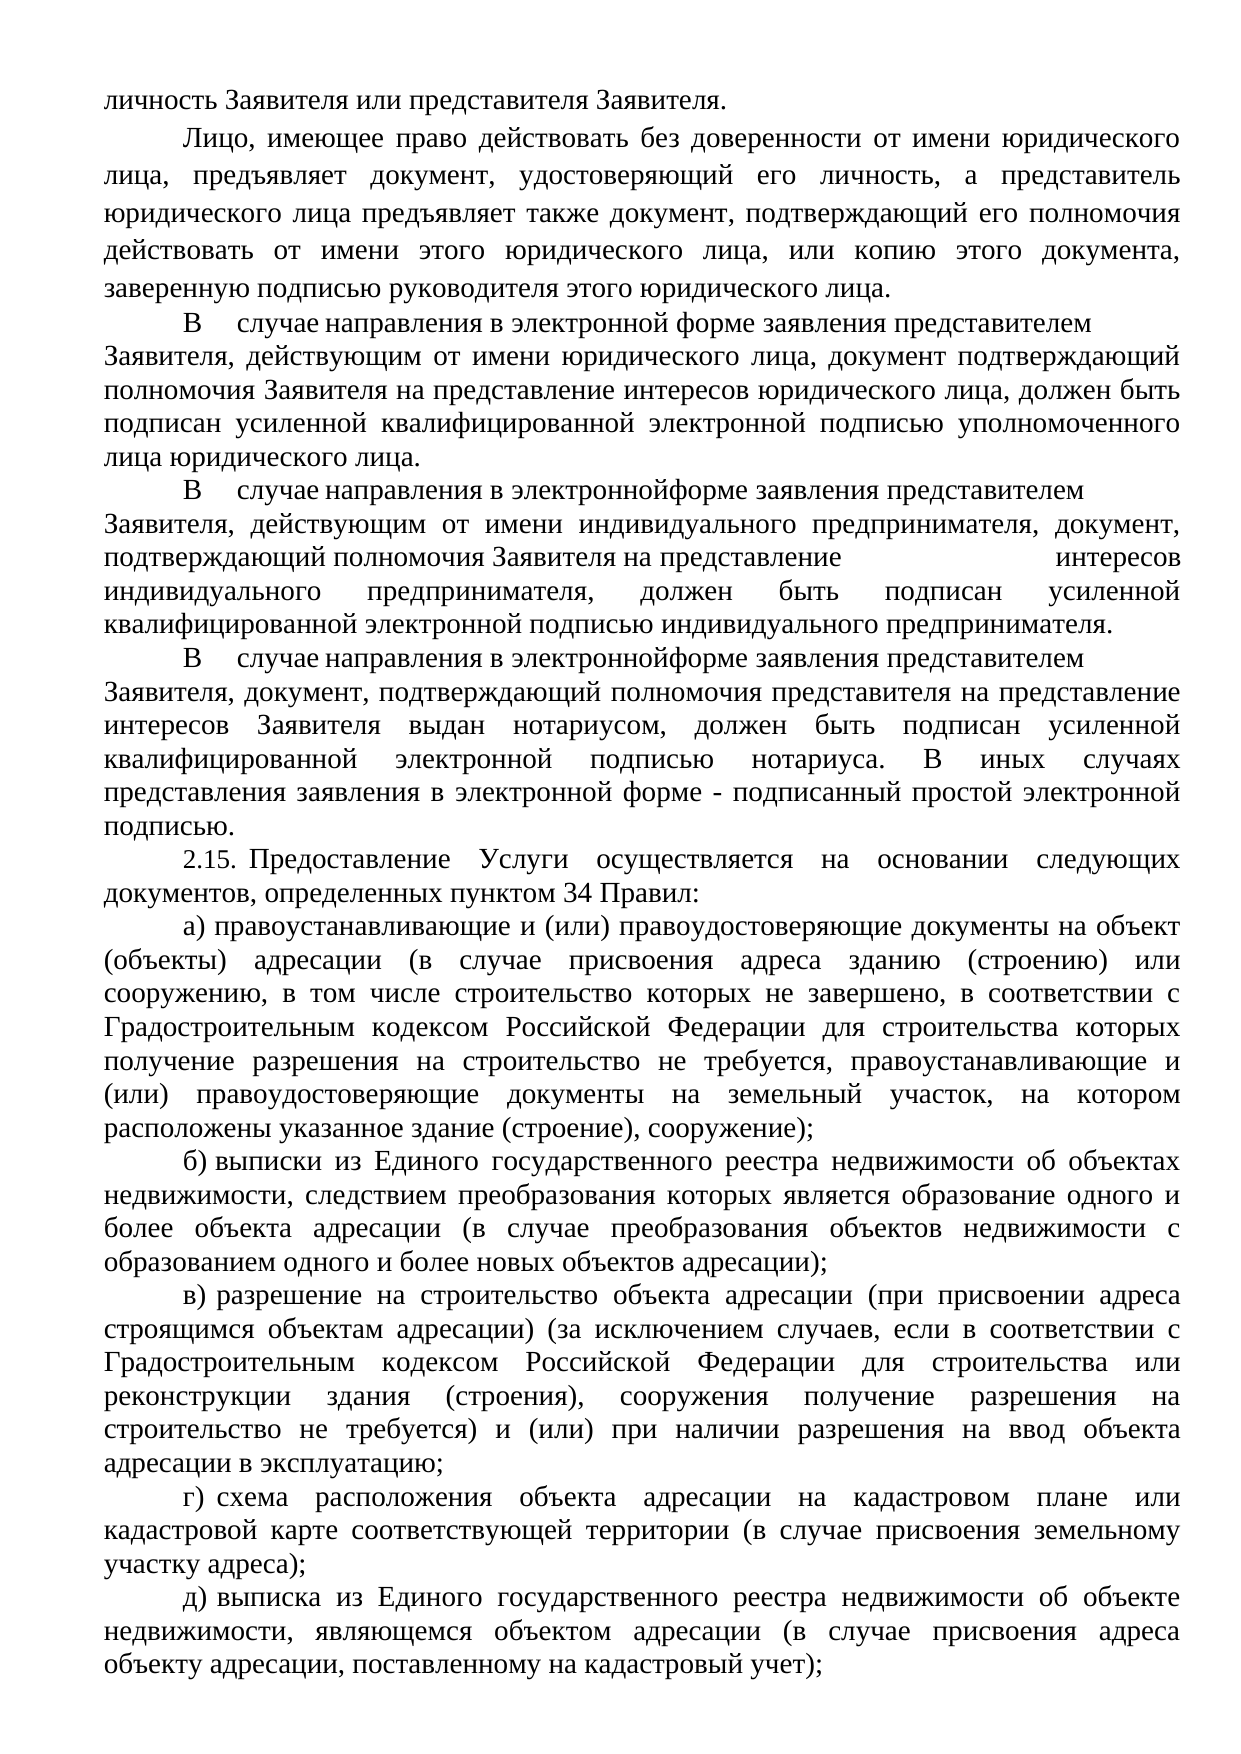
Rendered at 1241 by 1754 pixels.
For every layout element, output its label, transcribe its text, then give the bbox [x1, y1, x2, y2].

text Заявителя, документ, подтверждающий полномочия представителя на представление интересов Заявителя выдан нотариусом, должен быть подписан усиленной квалифицированной электронной подписью нотариуса. В иных случаях представления заявления в электронной форме - подписанный простой электронной подписью. [103, 674, 1181, 841]
text Заявителя, действующим от имени юридического лица, документ подтверждающий полномочия Заявителя на представление интересов юридического лица, должен быть подписан усиленной квалифицированной электронной подписью уполномоченного лица юридического лица. [103, 338, 1181, 472]
text д) выписка из Единого государственного реестра недвижимости об объекте недвижимости, являющемся объектом адресации (в случае присвоения адреса объекту адресации, поставленному на кадастровый учет); [103, 1579, 1181, 1680]
text б) выписки из Единого государственного реестра недвижимости об объектах недвижимости, следствием преобразования которых является образование одного и более объекта адресации (в случае преобразования объектов недвижимости с образованием одного и более новых объектов адресации); [103, 1143, 1181, 1277]
text Заявителя, действующим от имени индивидуального предпринимателя, документ, подтверждающий полномочия Заявителя на представление интересов индивидуального предпринимателя, должен быть подписан усиленной квалифицированной электронной подписью индивидуального предпринимателя. [103, 506, 1181, 640]
text В случае направления в электронной форме заявления представителем [103, 640, 1181, 674]
text В случае направления в электронной форме заявления представителем [103, 472, 1181, 506]
text В случае направления в электронной форме заявления представителем [103, 305, 1181, 338]
text г) схема расположения объекта адресации на кадастровом плане или кадастровой карте соответствующей территории (в случае присвоения земельному участку адреса); [103, 1479, 1181, 1579]
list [103, 80, 1181, 117]
text а) правоустанавливающие и (или) правоудостоверяющие документы на объект (объекты) адресации (в случае присвоения адреса зданию (строению) или сооружению, в том числе строительство которых не завершено, в соответствии с Градостроительным кодексом Российской Федерации для строительства которых получение разрешения на строительство не требуется, правоустанавливающие и (или) правоудостоверяющие документы на земельный участок, на котором расположены указанное здание (строение), сооружение); [103, 908, 1181, 1143]
list Предоставление Услуги осуществляется на основании следующих документов, определенных пунктом 34 Правил: [103, 841, 1181, 908]
text в) разрешение на строительство объекта адресации (при присвоении адреса строящимся объектам адресации) (за исключением случаев, если в соответствии с Градостроительным кодексом Российской Федерации для строительства или реконструкции здания (строения), сооружения получение разрешения на строительство не требуется) и (или) при наличии разрешения на ввод объекта адресации в эксплуатацию; [103, 1277, 1181, 1479]
text Лицо, имеющее право действовать без доверенности от имени юридического лица, предъявляет документ, удостоверяющий его личность, а представитель юридического лица предъявляет также документ, подтверждающий его полномочия действовать от имени этого юридического лица, или копию этого документа, заверенную подписью руководителя этого юридического лица. [103, 117, 1181, 305]
